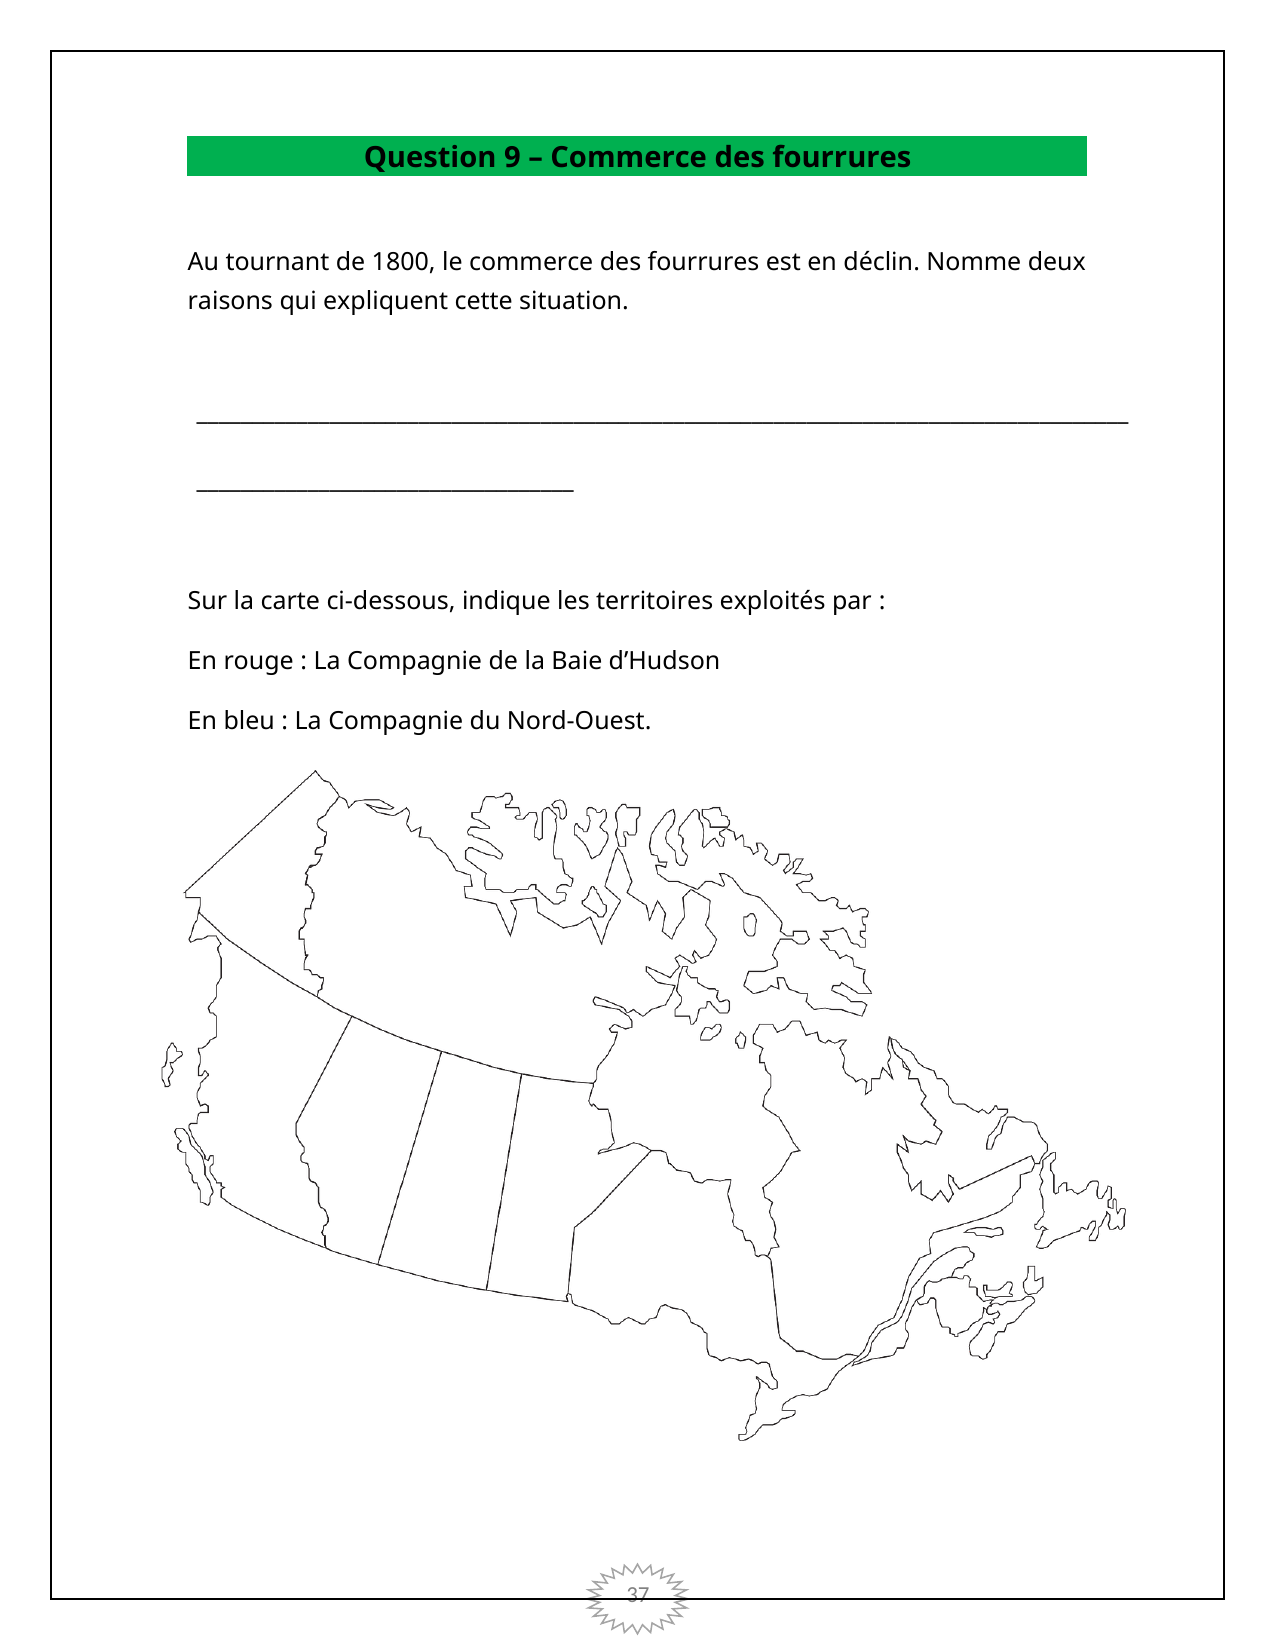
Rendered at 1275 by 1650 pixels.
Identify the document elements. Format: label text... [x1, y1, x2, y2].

text Sur la carte ci-dessous, indique les territoires exploités par : [187, 583, 1087, 617]
text Question 9 – Commerce des fourrures [187, 136, 1087, 176]
picture [161, 770, 1126, 1441]
text Au tournant de 1800, le commerce des fourrures est en déclin. Nomme deux raisons qui expliquent cette situation. [187, 244, 1087, 317]
text En rouge : La Compagnie de la Baie d’Hudson [187, 643, 1087, 677]
text En bleu : La Compagnie du Nord-Ouest. [187, 703, 1087, 737]
